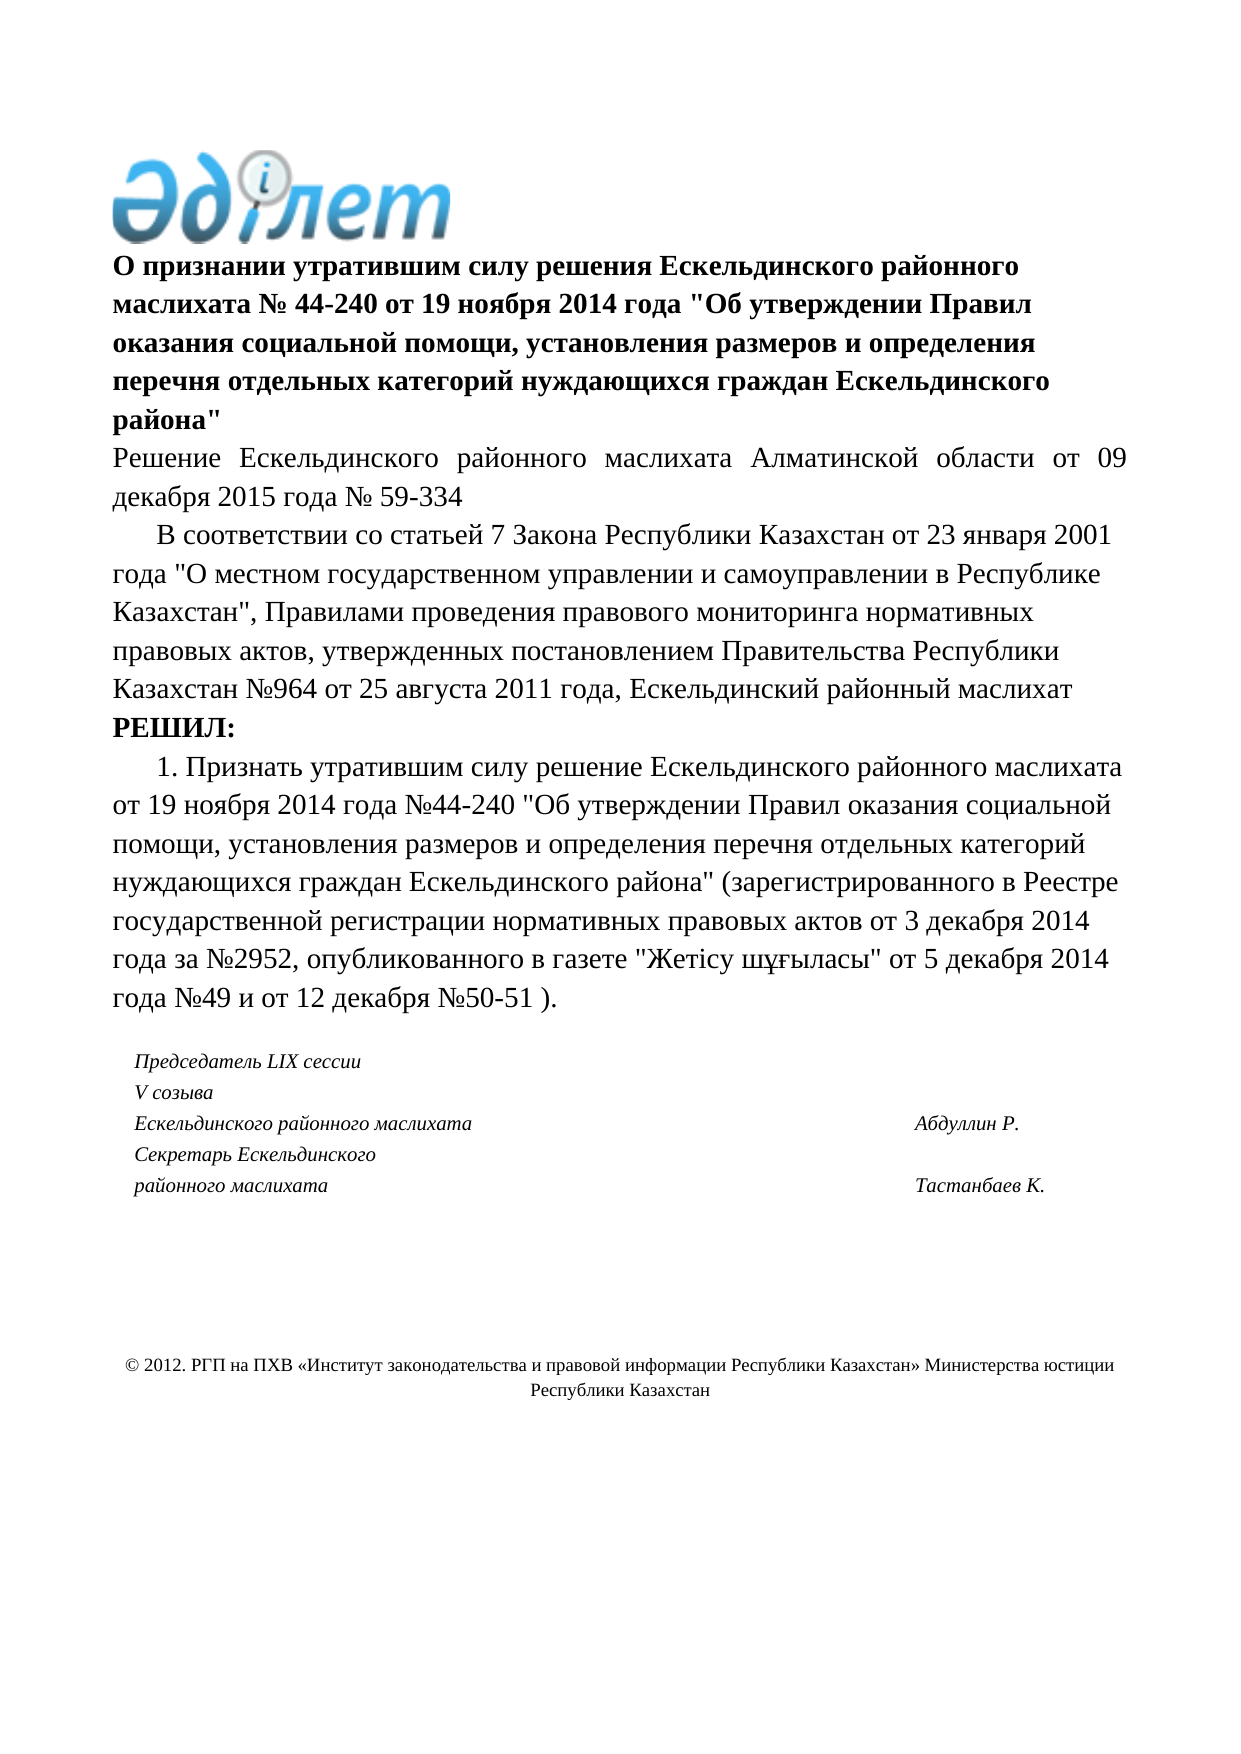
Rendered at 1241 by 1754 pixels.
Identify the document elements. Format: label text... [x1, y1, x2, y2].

table_cell Абдуллин Р. [913, 1110, 1240, 1141]
text О признании утратившим силу решения Ескельдинского районного маслихата № 44-240 от 19 ноября 2014 года "Об утверждении Правил оказания социальной помощи, установления размеров и определения перечня отдельных категорий нуждающихся граждан Ескельдинского района" [112, 248, 1128, 435]
text Решение Ескельдинского районного маслихата Алматинской области от 09 декабря 2015 года № 59-334 [112, 440, 1128, 512]
table_cell районного маслихата [101, 1172, 913, 1203]
table_header Председатель LIХ сессии [101, 1048, 1240, 1078]
table_cell Тастанбаев К. [913, 1172, 1240, 1203]
picture [112, 150, 451, 244]
table_cell Секретарь Ескельдинского [101, 1141, 1240, 1172]
table_cell V созыва [101, 1079, 1240, 1109]
text © 2012. РГП на ПХВ «Институт законодательства и правовой информации Республики Казахстан» Министерства юстиции Республики Казахстан [112, 1354, 1128, 1400]
text В соответствии со статьей 7 Закона Республики Казахстан от 23 января 2001 года "О местном государственном управлении и самоуправлении в Республике Казахстан", Правилами проведения правового мониторинга нормативных правовых актов, утвержденных постановлением Правительства Республики Казахстан №964 от 25 августа 2011 года, Ескельдинский районный маслихат РЕШИЛ: 1. Признать утратившим силу решение Ескельдинского районного маслихата от 19 ноября 2014 года №44-240 "Об утверждении Правил оказания социальной помощи, установления размеров и определения перечня отдельных категорий нуждающихся граждан Ескельдинского района" (зарегистрированного в Реестре государственной регистрации нормативных правовых актов от 3 декабря 2014 года за №2952, опубликованного в газете "Жетісу шұғыласы" от 5 декабря 2014 года №49 и от 12 декабря №50-51 ). [112, 517, 1128, 1044]
table_cell Ескельдинского районного маслихата [101, 1110, 913, 1141]
